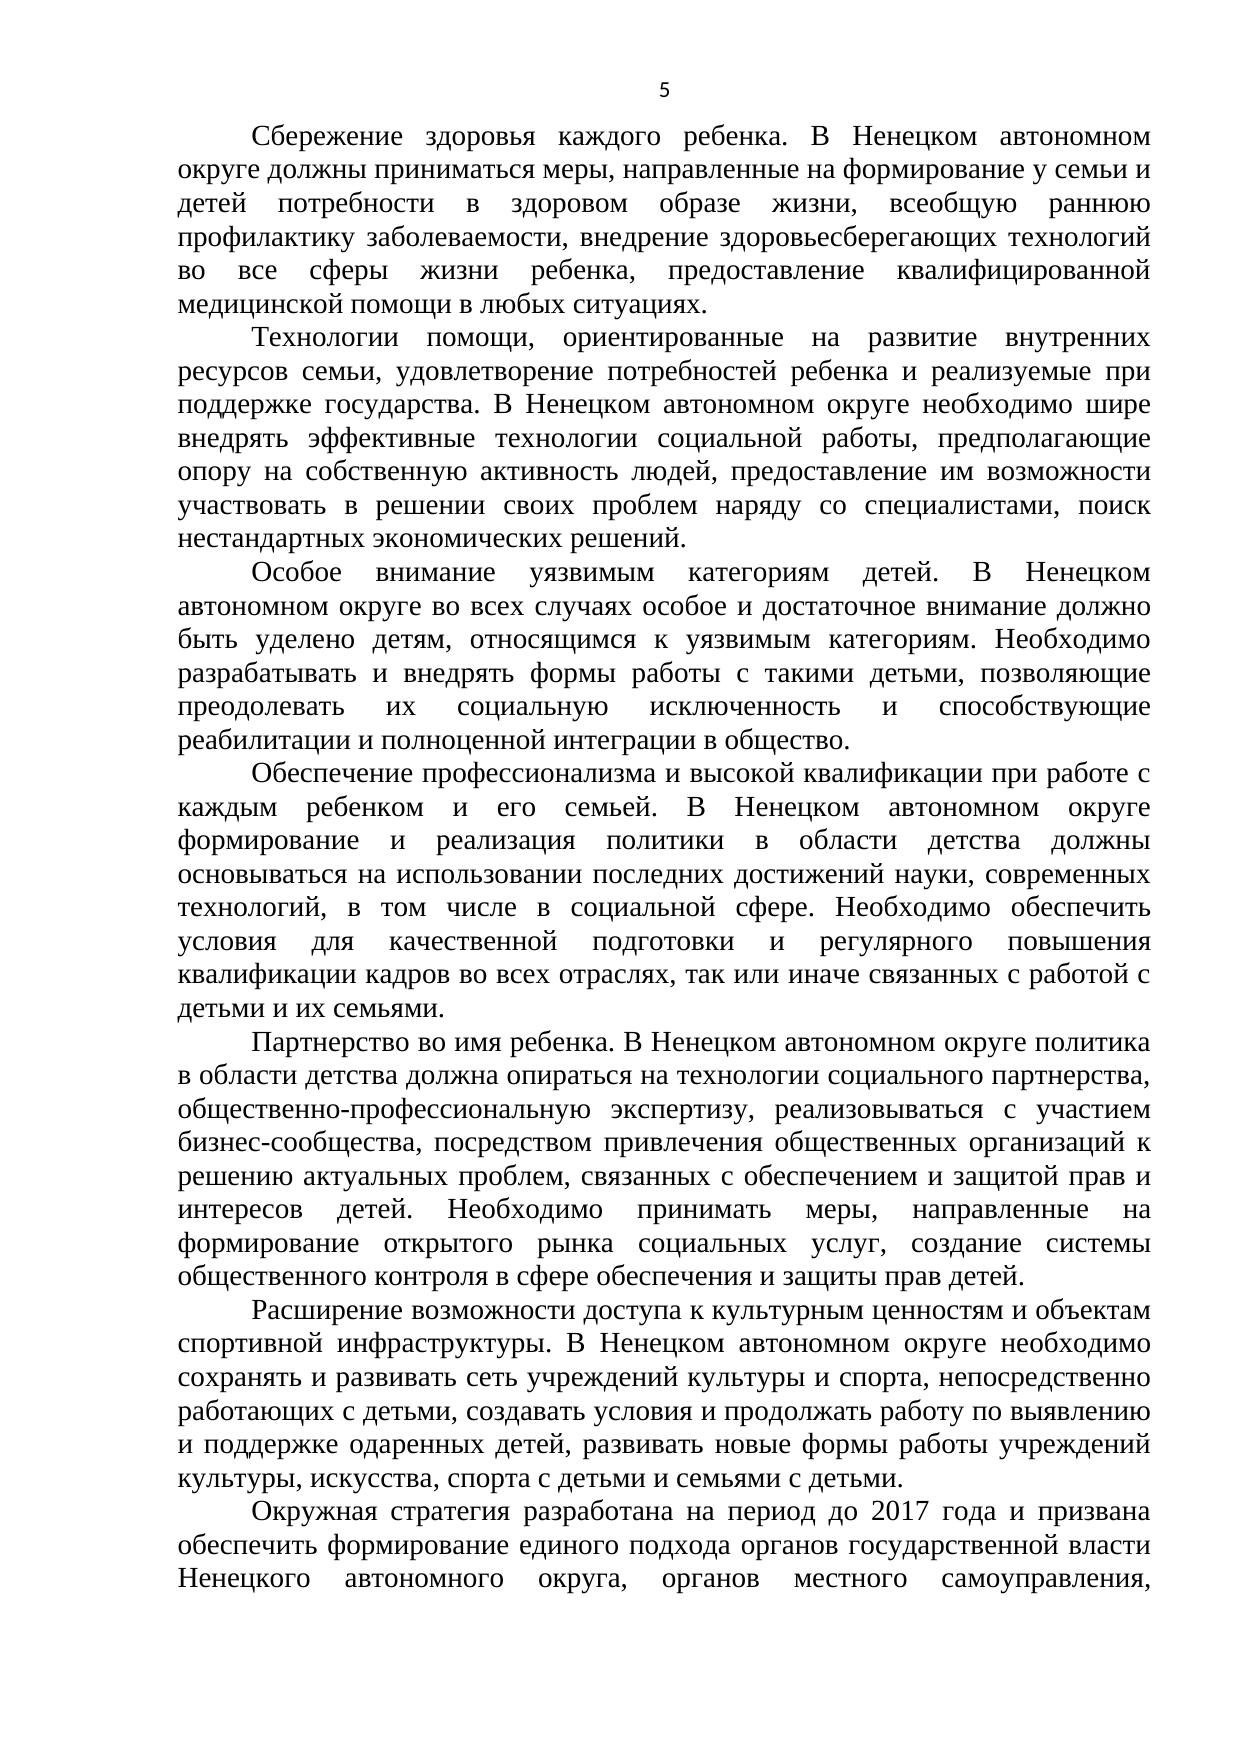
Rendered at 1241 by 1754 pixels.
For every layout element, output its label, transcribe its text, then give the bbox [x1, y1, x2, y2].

text Партнерство во имя ребенка. В Ненецком автономном округе политика в области детства должна опираться на технологии социального партнерства, общественно-профессиональную экспертизу, реализовываться с участием бизнес-сообщества, посредством привлечения общественных организаций к решению актуальных проблем, связанных с обеспечением и защитой прав и интересов детей. Необходимо принимать меры, направленные на формирование открытого рынка социальных услуг, создание системы общественного контроля в сфере обеспечения и защиты прав детей. [177, 1024, 1152, 1292]
text Расширение возможности доступа к культурным ценностям и объектам спортивной инфраструктуры. В Ненецком автономном округе необходимо сохранять и развивать сеть учреждений культуры и спорта, непосредственно работающих с детьми, создавать условия и продолжать работу по выявлению и поддержке одаренных детей, развивать новые формы работы учреждений культуры, искусства, спорта с детьми и семьями с детьми. [177, 1292, 1152, 1493]
text Обеспечение профессионализма и высокой квалификации при работе с каждым ребенком и его семьей. В Ненецком автономном округе формирование и реализация политики в области детства должны основываться на использовании последних достижений науки, современных технологий, в том числе в социальной сфере. Необходимо обеспечить условия для качественной подготовки и регулярного повышения квалификации кадров во всех отраслях, так или иначе связанных с работой с детьми и их семьями. [177, 755, 1152, 1024]
text Технологии помощи, ориентированные на развитие внутренних ресурсов семьи, удовлетворение потребностей ребенка и реализуемые при поддержке государства. В Ненецком автономном округе необходимо шире внедрять эффективные технологии социальной работы, предполагающие опору на собственную активность людей, предоставление им возможности участвовать в решении своих проблем наряду со специалистами, поиск нестандартных экономических решений. [177, 319, 1152, 554]
text Сбережение здоровья каждого ребенка. В Ненецком автономном округе должны приниматься меры, направленные на формирование у семьи и детей потребности в здоровом образе жизни, всеобщую раннюю профилактику заболеваемости, внедрение здоровьесберегающих технологий во все сферы жизни ребенка, предоставление квалифицированной медицинской помощи в любых ситуациях. [177, 118, 1152, 319]
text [177, 1493, 1152, 1594]
text Особое внимание уязвимым категориям детей. В Ненецком автономном округе во всех случаях особое и достаточное внимание должно быть уделено детям, относящимся к уязвимым категориям. Необходимо разрабатывать и внедрять формы работы с такими детьми, позволяющие преодолевать их социальную исключенность и способствующие реабилитации и полноценной интеграции в общество. [177, 554, 1152, 755]
